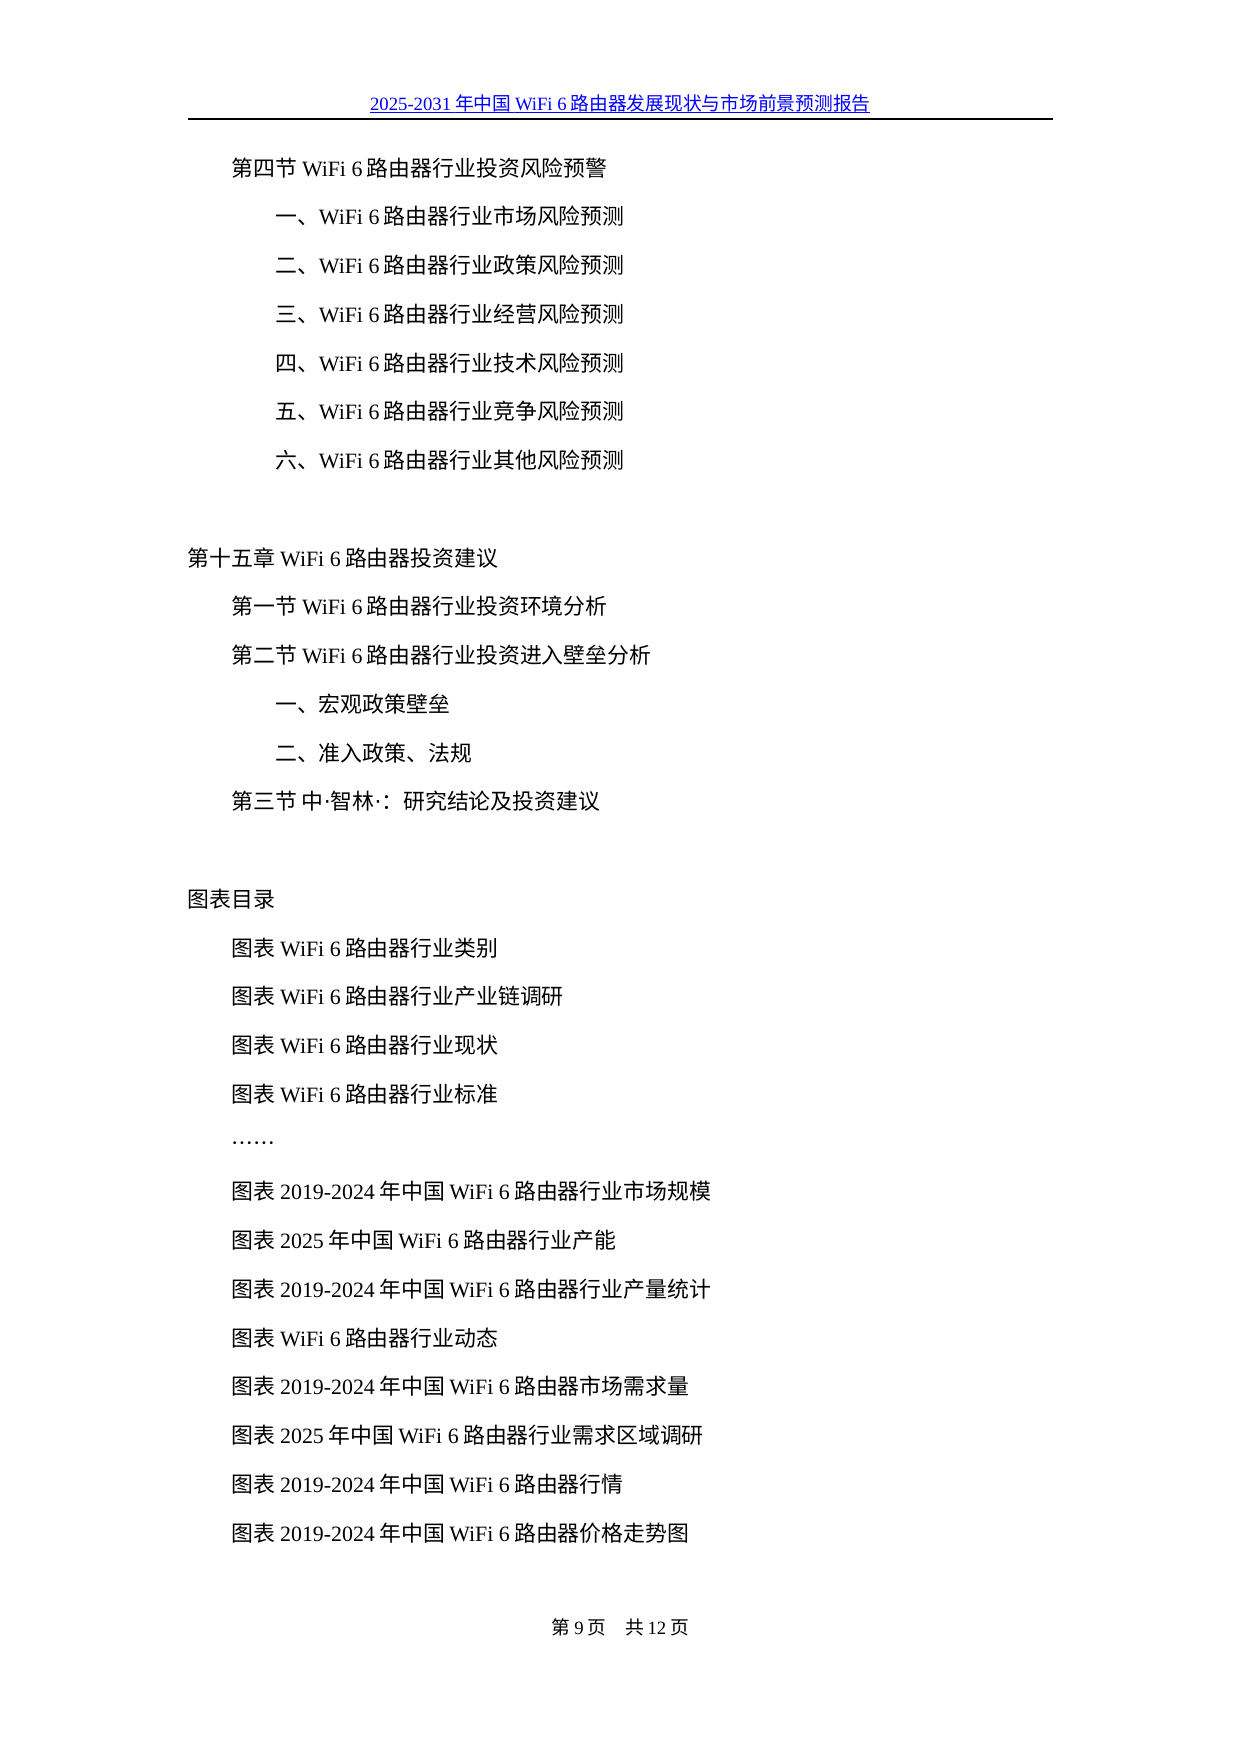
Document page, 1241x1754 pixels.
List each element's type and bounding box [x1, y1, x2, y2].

text [187, 150, 1053, 1548]
